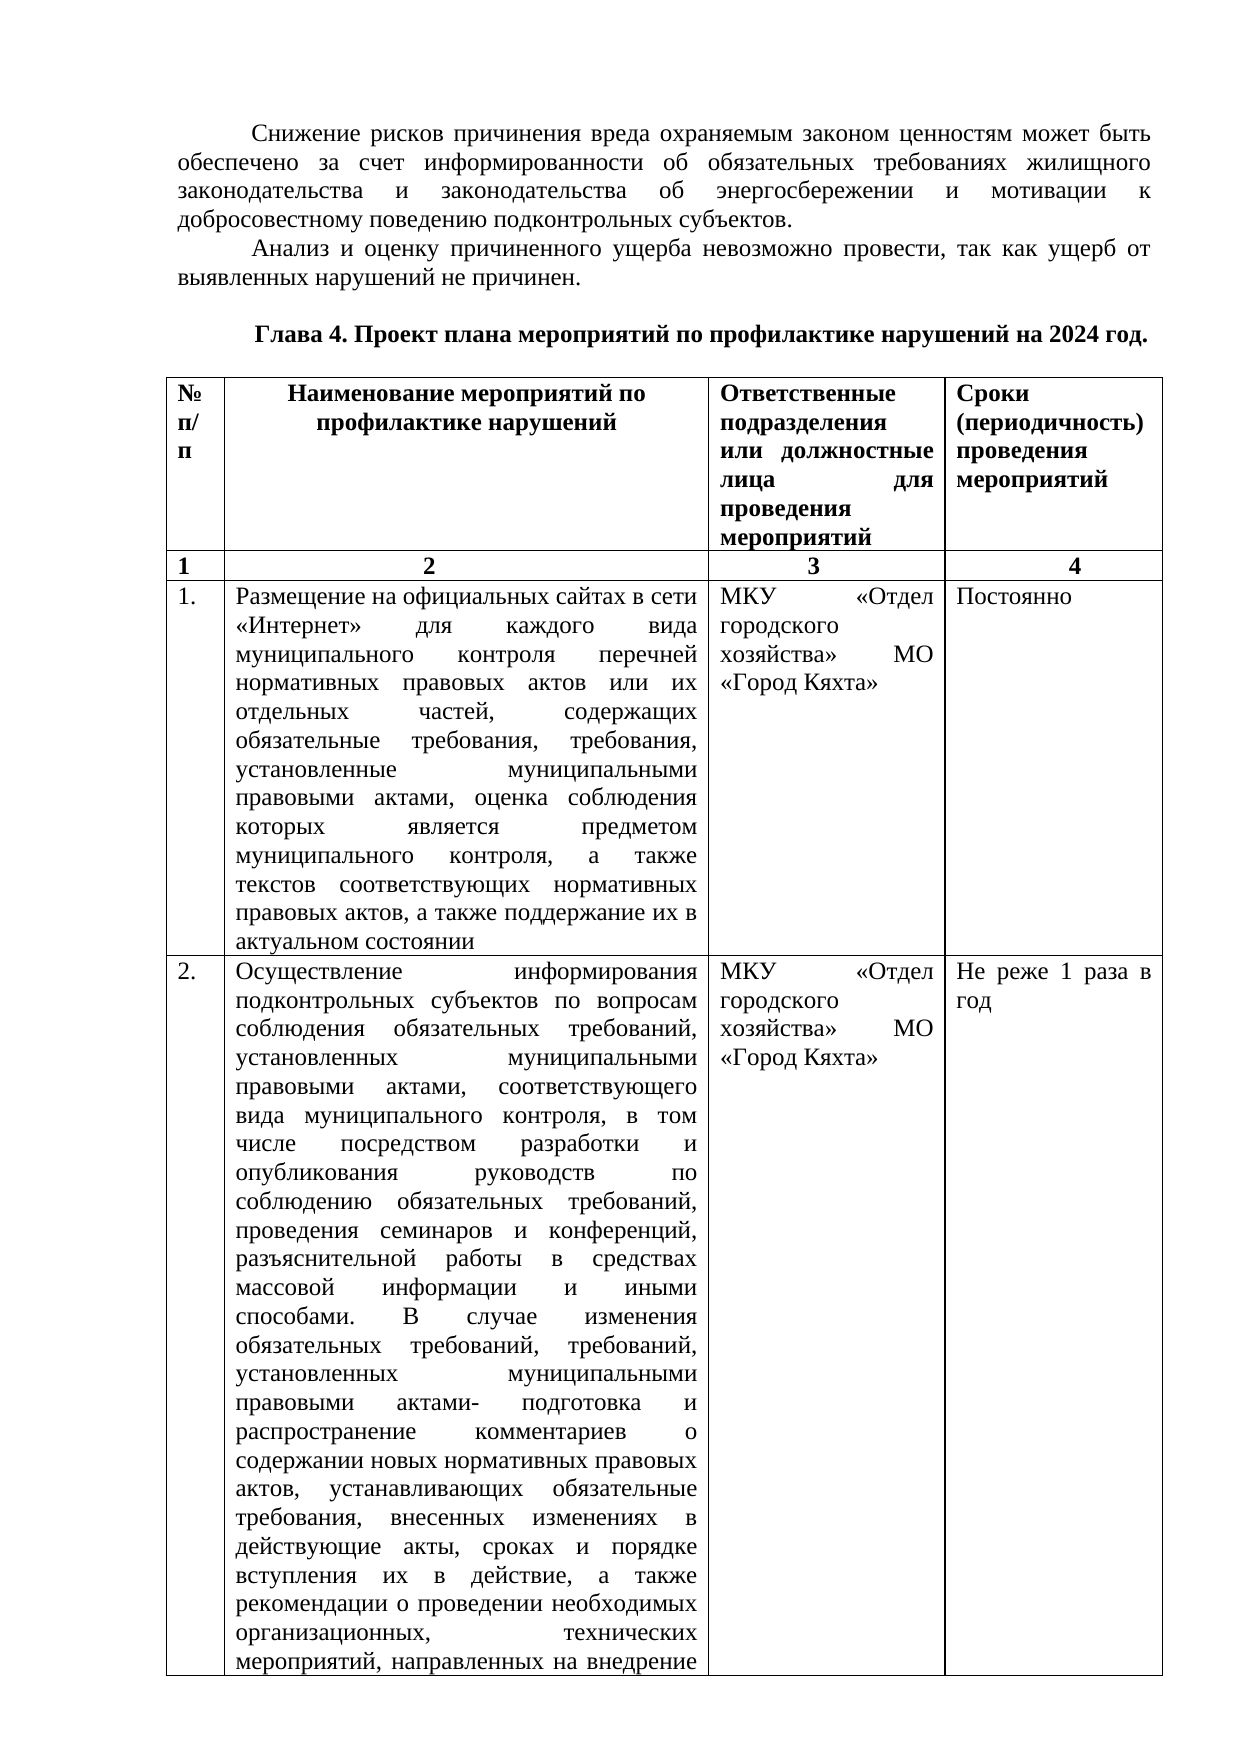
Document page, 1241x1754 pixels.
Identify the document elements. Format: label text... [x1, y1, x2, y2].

table_cell МКУ «Отдел городского хозяйства» МО «Город Кяхта» [709, 581, 944, 955]
table_cell 3 [709, 551, 944, 580]
table_cell 2 [225, 551, 708, 580]
table_header Наименование мероприятий по профилактике нарушений [225, 378, 708, 550]
text Глава 4. Проект плана мероприятий по профилактике нарушений на 2024 год. [177, 319, 1152, 348]
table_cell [709, 956, 944, 1675]
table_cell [946, 956, 1162, 1675]
text Снижение рисков причинения вреда охраняемым законом ценностям может быть обеспечено за счет информированности об обязательных требованиях жилищного законодательства и законодательства об энергосбережении и мотивации к добросовестному поведению подконтрольных субъектов. [177, 118, 1152, 233]
table_cell 4 [946, 551, 1162, 580]
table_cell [225, 956, 708, 1675]
table_cell 1. [167, 581, 224, 955]
table_cell 1 [167, 551, 224, 580]
table_cell 2. [167, 956, 224, 1675]
table_header № п/п [167, 378, 224, 550]
text Анализ и оценку причиненного ущерба невозможно провести, так как ущерб от выявленных нарушений не причинен. [177, 233, 1152, 291]
table_cell Постоянно [946, 581, 1162, 955]
table_header Сроки (периодичность) проведения мероприятий [946, 378, 1162, 550]
table_cell Размещение на официальных сайтах в сети «Интернет» для каждого вида муниципального контроля перечней нормативных правовых актов или их отдельных частей, содержащих обязательные требования, требования, установленные муниципальными правовыми актами, оценка соблюдения которых является предметом муниципального контроля, а также текстов соответствующих нормативных правовых актов, а также поддержание их в актуальном состоянии [225, 581, 708, 955]
table_header Ответственные подразделения или должностные лица для проведения мероприятий [709, 378, 944, 550]
